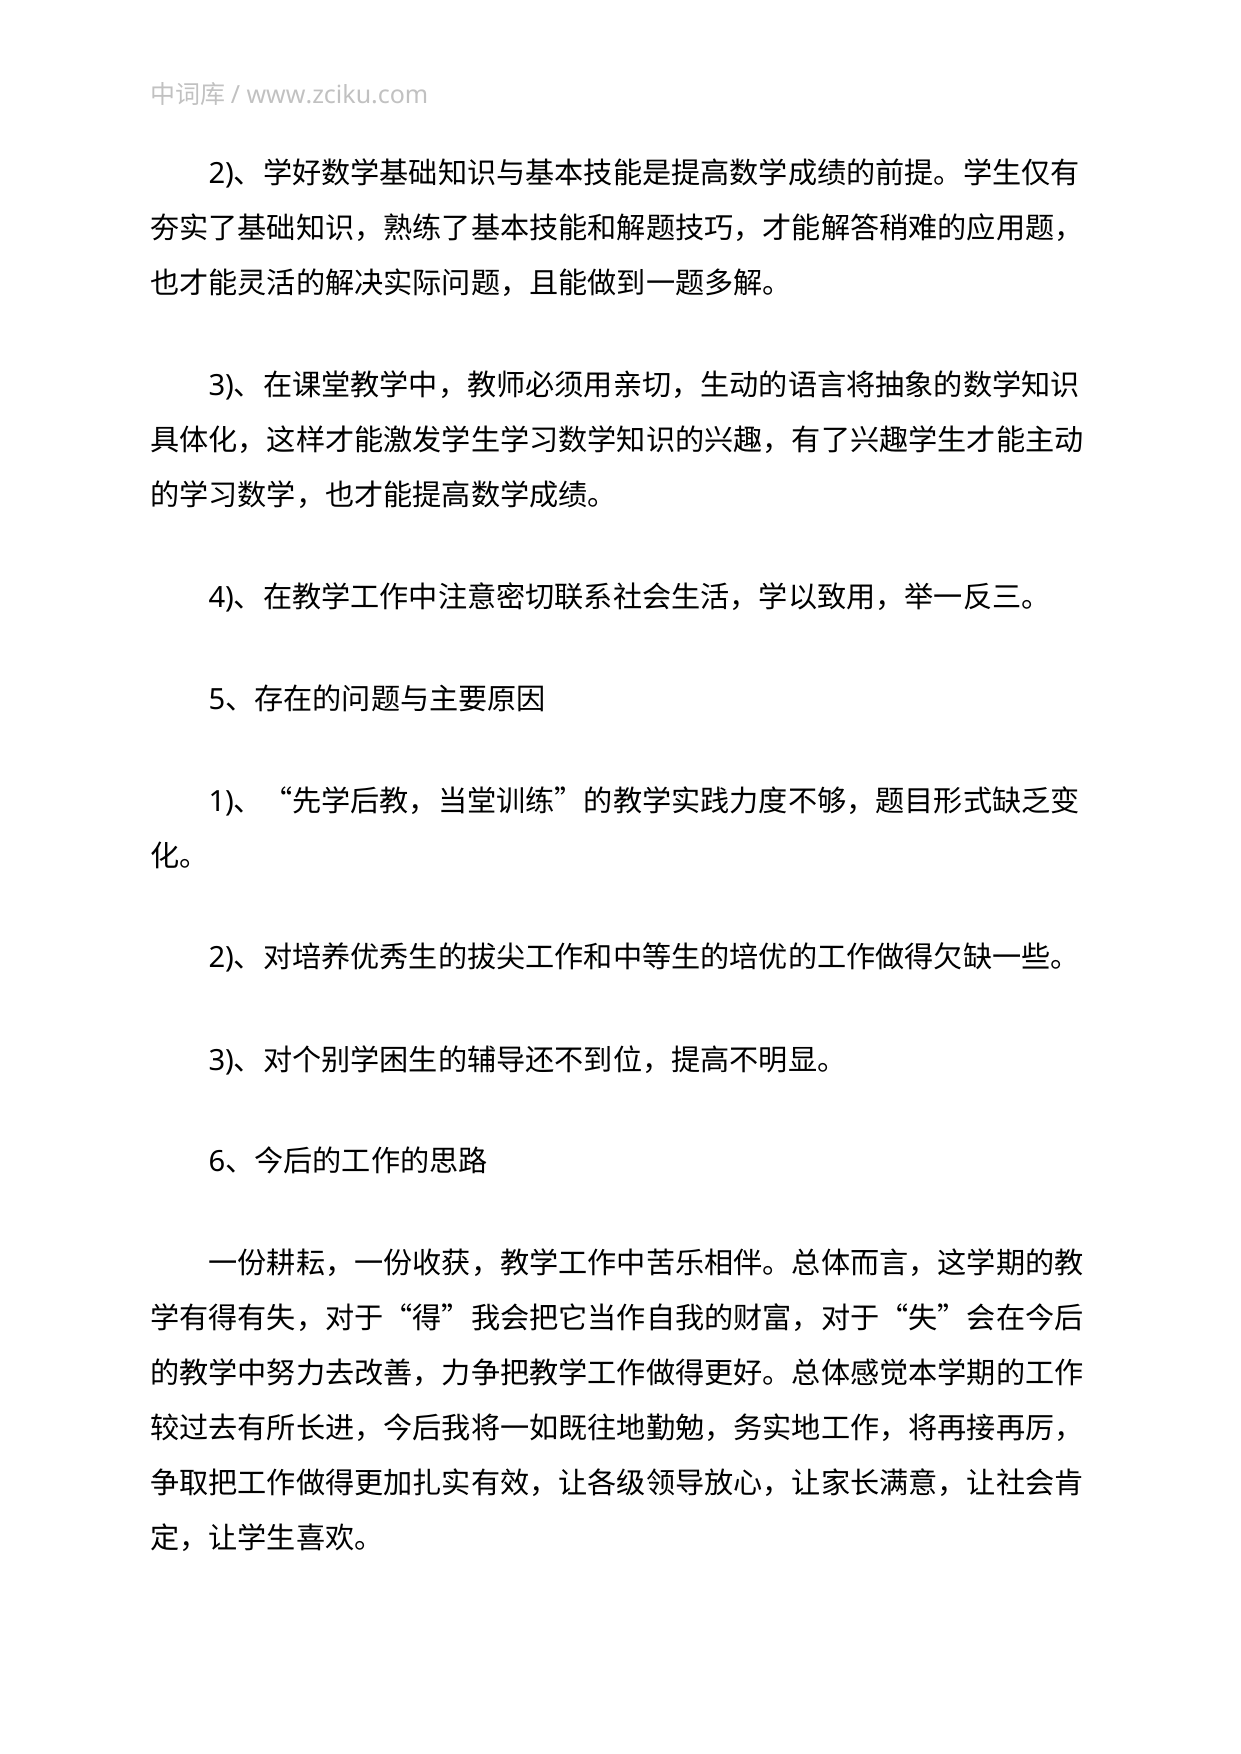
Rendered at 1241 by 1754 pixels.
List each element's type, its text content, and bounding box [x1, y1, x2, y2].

text 3)、在课堂教学中，教师必须用亲切，生动的语言将抽象的数学知识具体化，这样才能激发学生学习数学知识的兴趣，有了兴趣学生才能主动的学习数学，也才能提高数学成绩。 [150, 362, 1090, 514]
text 6、今后的工作的思路 [150, 1138, 1090, 1180]
text 1)、“先学后教，当堂训练”的教学实践力度不够，题目形式缺乏变化。 [150, 777, 1090, 874]
text 3)、对个别学困生的辅导还不到位，提高不明显。 [150, 1036, 1090, 1078]
text 2)、学好数学基础知识与基本技能是提高数学成绩的前提。学生仅有夯实了基础知识，熟练了基本技能和解题技巧，才能解答稍难的应用题，也才能灵活的解决实际问题，且能做到一题多解。 [150, 150, 1090, 302]
text 2)、对培养优秀生的拔尖工作和中等生的培优的工作做得欠缺一些。 [150, 934, 1090, 976]
text 一份耕耘，一份收获，教学工作中苦乐相伴。总体而言，这学期的教学有得有失，对于“得”我会把它当作自我的财富，对于“失”会在今后的教学中努力去改善，力争把教学工作做得更好。总体感觉本学期的工作较过去有所长进，今后我将一如既往地勤勉，务实地工作，将再接再厉，争取把工作做得更加扎实有效，让各级领导放心，让家长满意，让社会肯定，让学生喜欢。 [150, 1240, 1090, 1557]
text 4)、在教学工作中注意密切联系社会生活，学以致用，举一反三。 [150, 573, 1090, 616]
text 5、存在的问题与主要原因 [150, 675, 1090, 718]
